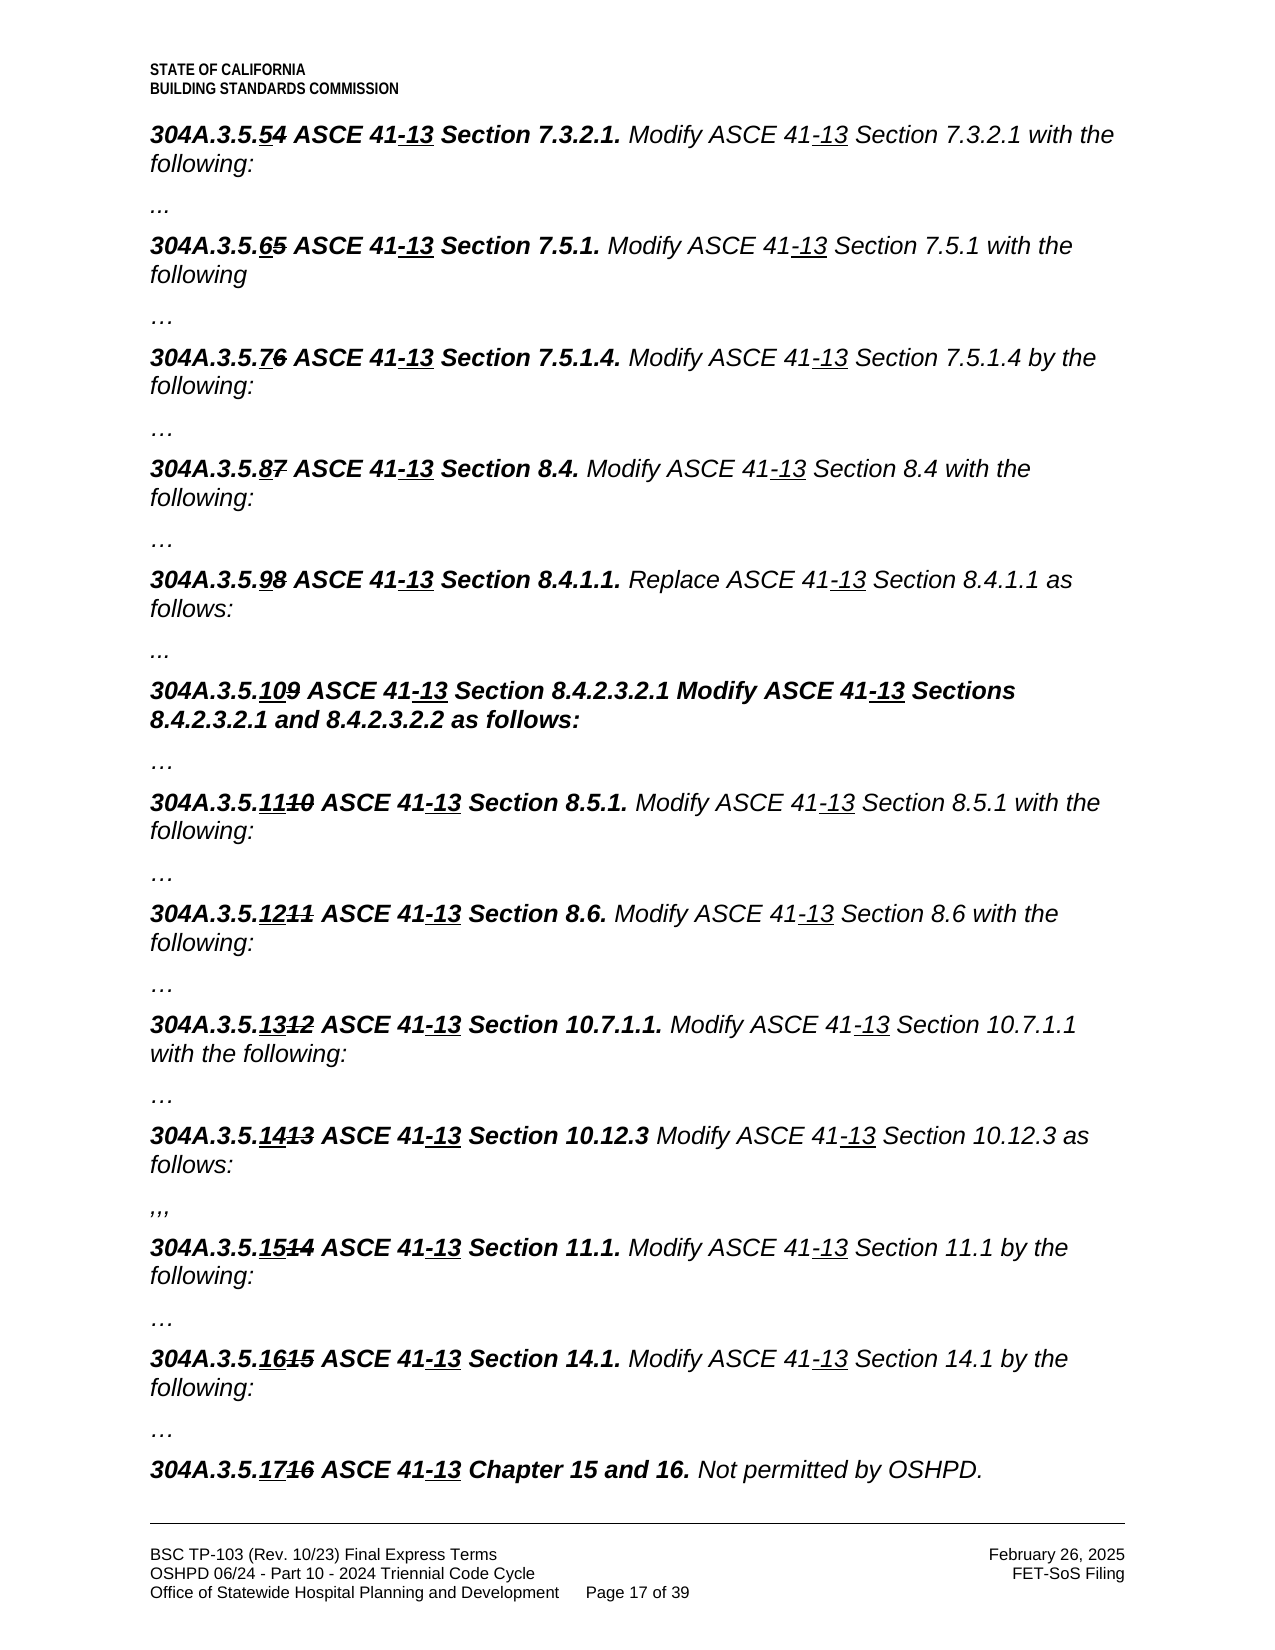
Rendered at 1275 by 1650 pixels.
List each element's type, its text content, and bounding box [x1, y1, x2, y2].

text ,,, [150, 1191, 1125, 1220]
text 304A.3.5.1413 ASCE 41-13 Section 10.12.3 Modify ASCE 41-13 Section 10.12.3 as follows: [150, 1121, 1125, 1179]
text … [150, 412, 1125, 441]
text 304A.3.5.98 ASCE 41-13 Section 8.4.1.1. Replace ASCE 41-13 Section 8.4.1.1 as follows: [150, 565, 1125, 622]
text … [150, 746, 1125, 775]
text 304A.3.5.109 ASCE 41-13 Section 8.4.2.3.2.1 Modify ASCE 41-13 Sections 8.4.2.3.2.1 and 8.4.2.3.2.2 as follows: [150, 676, 1125, 734]
text 304A.3.5.76 ASCE 41-13 Section 7.5.1.4. Modify ASCE 41-13 Section 7.5.1.4 by the following: [150, 342, 1125, 400]
text ... [150, 635, 1125, 664]
text 304A.3.5.1514 ASCE 41-13 Section 11.1. Modify ASCE 41-13 Section 11.1 by the following: [150, 1232, 1125, 1290]
text … [150, 1080, 1125, 1109]
text 304A.3.5.1615 ASCE 41-13 Section 14.1. Modify ASCE 41-13 Section 14.1 by the following: [150, 1344, 1125, 1401]
text 304A.3.5.1716 ASCE 41-13 Chapter 15 and 16. Not permitted by OSHPD. [150, 1455, 1125, 1484]
text … [150, 1414, 1125, 1442]
text … [150, 969, 1125, 997]
text 304A.3.5.87 ASCE 41-13 Section 8.4. Modify ASCE 41-13 Section 8.4 with the following: [150, 454, 1125, 511]
text … [150, 524, 1125, 552]
text 304A.3.5.54 ASCE 41-13 Section 7.3.2.1. Modify ASCE 41-13 Section 7.3.2.1 with the following: [150, 120, 1125, 177]
text … [150, 301, 1125, 330]
text ... [150, 190, 1125, 219]
text 304A.3.5.1211 ASCE 41-13 Section 8.6. Modify ASCE 41-13 Section 8.6 with the following: [150, 899, 1125, 956]
text … [150, 1302, 1125, 1331]
text 304A.3.5.1110 ASCE 41-13 Section 8.5.1. Modify ASCE 41-13 Section 8.5.1 with the following: [150, 787, 1125, 845]
text 304A.3.5.65 ASCE 41-13 Section 7.5.1. Modify ASCE 41-13 Section 7.5.1 with the following [150, 231, 1125, 289]
text 304A.3.5.1312 ASCE 41-13 Section 10.7.1.1. Modify ASCE 41-13 Section 10.7.1.1 with the following: [150, 1010, 1125, 1067]
text … [150, 857, 1125, 886]
